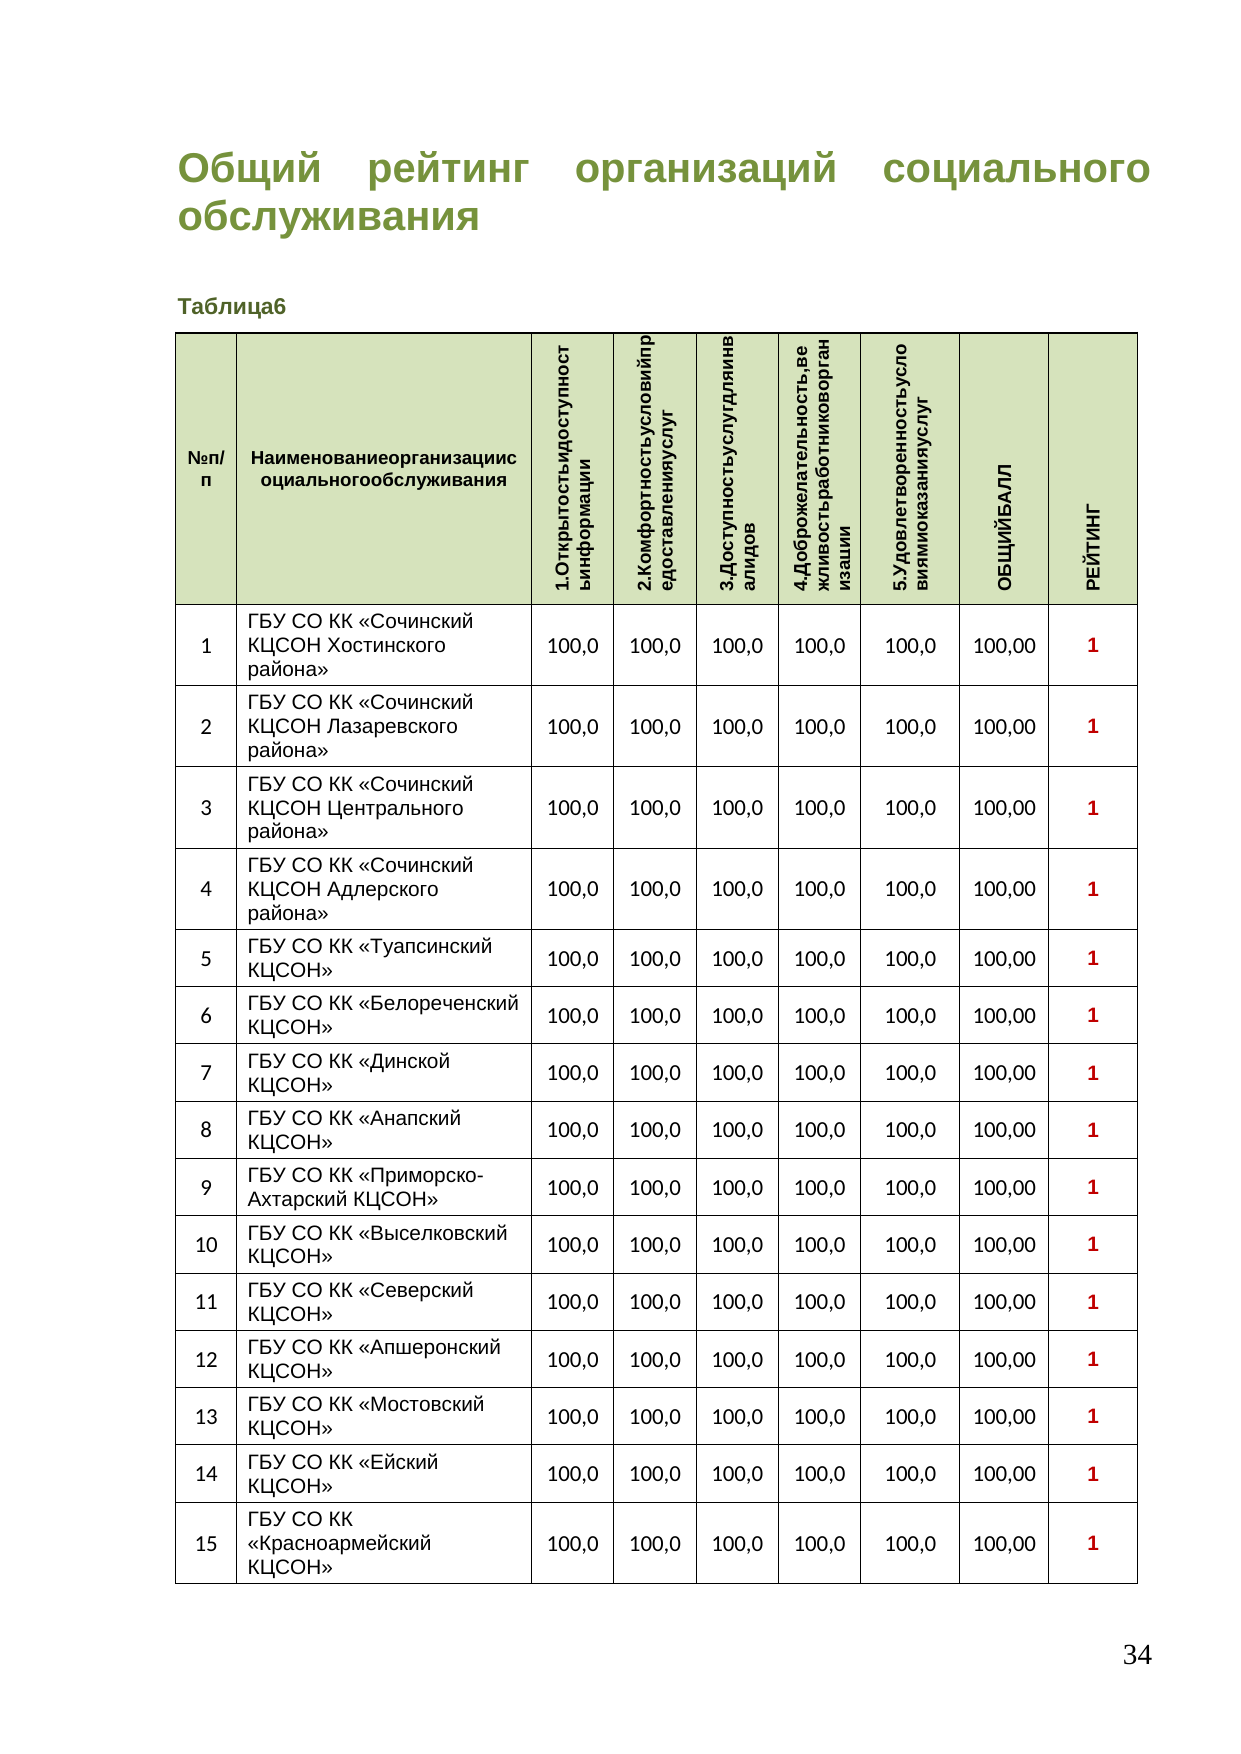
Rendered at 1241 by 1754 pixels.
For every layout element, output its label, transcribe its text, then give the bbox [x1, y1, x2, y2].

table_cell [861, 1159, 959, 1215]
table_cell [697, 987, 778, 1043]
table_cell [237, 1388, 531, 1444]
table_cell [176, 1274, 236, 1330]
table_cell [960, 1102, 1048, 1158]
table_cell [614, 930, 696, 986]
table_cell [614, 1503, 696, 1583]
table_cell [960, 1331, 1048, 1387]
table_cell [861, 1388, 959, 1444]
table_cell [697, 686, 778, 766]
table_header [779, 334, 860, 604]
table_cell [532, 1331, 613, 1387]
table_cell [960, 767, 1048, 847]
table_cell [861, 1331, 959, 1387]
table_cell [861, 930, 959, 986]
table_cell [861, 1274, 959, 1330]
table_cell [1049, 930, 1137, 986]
subtitle Общий рейтинг организаций социального обслуживания [177, 143, 1152, 239]
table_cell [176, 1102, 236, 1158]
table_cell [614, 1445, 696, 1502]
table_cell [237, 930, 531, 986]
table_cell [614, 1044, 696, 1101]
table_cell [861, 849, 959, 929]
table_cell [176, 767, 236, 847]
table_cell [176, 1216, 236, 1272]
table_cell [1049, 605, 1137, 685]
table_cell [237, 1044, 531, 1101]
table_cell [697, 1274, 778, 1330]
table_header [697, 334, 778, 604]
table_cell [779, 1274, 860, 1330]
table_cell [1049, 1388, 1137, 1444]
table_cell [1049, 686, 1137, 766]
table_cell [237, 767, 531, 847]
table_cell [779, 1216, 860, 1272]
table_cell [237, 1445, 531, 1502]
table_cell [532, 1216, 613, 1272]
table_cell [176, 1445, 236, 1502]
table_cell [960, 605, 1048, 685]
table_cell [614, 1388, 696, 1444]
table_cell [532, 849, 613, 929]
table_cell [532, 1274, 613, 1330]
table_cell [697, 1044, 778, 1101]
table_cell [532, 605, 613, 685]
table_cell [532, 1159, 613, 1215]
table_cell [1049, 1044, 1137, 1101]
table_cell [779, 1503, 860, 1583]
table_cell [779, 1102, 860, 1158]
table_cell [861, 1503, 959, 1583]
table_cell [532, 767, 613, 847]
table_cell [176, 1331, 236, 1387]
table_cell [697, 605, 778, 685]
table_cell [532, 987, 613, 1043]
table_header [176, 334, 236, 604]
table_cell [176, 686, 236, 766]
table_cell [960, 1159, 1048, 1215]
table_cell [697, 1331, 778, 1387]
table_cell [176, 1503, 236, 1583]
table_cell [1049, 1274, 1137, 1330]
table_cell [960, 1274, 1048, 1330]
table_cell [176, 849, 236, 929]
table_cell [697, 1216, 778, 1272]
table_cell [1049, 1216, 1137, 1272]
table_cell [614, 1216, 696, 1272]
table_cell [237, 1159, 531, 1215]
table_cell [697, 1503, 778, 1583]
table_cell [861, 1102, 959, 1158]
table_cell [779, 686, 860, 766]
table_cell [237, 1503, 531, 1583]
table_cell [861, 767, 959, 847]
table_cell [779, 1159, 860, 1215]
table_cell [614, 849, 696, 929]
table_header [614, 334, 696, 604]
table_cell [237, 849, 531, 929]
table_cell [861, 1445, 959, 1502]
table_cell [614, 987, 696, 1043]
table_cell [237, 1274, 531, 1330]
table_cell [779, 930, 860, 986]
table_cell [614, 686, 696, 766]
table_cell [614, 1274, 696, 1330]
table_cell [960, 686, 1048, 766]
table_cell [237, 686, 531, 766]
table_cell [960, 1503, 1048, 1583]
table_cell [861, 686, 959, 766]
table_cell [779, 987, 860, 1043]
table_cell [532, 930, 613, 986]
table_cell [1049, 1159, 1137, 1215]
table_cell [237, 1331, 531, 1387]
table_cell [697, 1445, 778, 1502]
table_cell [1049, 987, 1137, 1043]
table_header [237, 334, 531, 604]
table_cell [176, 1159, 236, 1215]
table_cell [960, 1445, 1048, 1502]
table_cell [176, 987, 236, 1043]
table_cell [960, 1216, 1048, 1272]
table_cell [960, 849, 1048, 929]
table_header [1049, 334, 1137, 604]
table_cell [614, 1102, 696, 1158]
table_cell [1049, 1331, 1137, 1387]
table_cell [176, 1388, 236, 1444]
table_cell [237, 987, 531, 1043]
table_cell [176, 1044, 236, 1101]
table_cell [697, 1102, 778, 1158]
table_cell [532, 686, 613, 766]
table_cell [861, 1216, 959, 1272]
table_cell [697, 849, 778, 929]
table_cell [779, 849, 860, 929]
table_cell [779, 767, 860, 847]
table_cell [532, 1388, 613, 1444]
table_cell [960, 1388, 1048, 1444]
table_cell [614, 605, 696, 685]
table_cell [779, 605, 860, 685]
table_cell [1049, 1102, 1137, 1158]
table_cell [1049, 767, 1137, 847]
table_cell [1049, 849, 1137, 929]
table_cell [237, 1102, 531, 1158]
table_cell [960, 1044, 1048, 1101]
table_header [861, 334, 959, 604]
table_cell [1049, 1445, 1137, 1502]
text Таблица6 [177, 293, 1152, 319]
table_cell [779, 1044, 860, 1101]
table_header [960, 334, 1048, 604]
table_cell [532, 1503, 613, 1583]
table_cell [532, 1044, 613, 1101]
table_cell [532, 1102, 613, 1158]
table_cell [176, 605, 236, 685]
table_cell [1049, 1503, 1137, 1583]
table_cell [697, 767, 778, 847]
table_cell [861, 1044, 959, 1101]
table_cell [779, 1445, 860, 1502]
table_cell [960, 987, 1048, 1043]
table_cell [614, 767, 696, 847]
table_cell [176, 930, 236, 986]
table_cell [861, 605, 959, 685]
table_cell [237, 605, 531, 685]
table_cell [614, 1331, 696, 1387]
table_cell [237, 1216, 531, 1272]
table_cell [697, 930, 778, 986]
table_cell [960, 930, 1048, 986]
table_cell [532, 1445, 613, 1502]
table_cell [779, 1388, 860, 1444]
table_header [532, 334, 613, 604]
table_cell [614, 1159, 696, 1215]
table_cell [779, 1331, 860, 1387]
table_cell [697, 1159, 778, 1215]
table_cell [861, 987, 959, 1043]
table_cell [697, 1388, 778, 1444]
